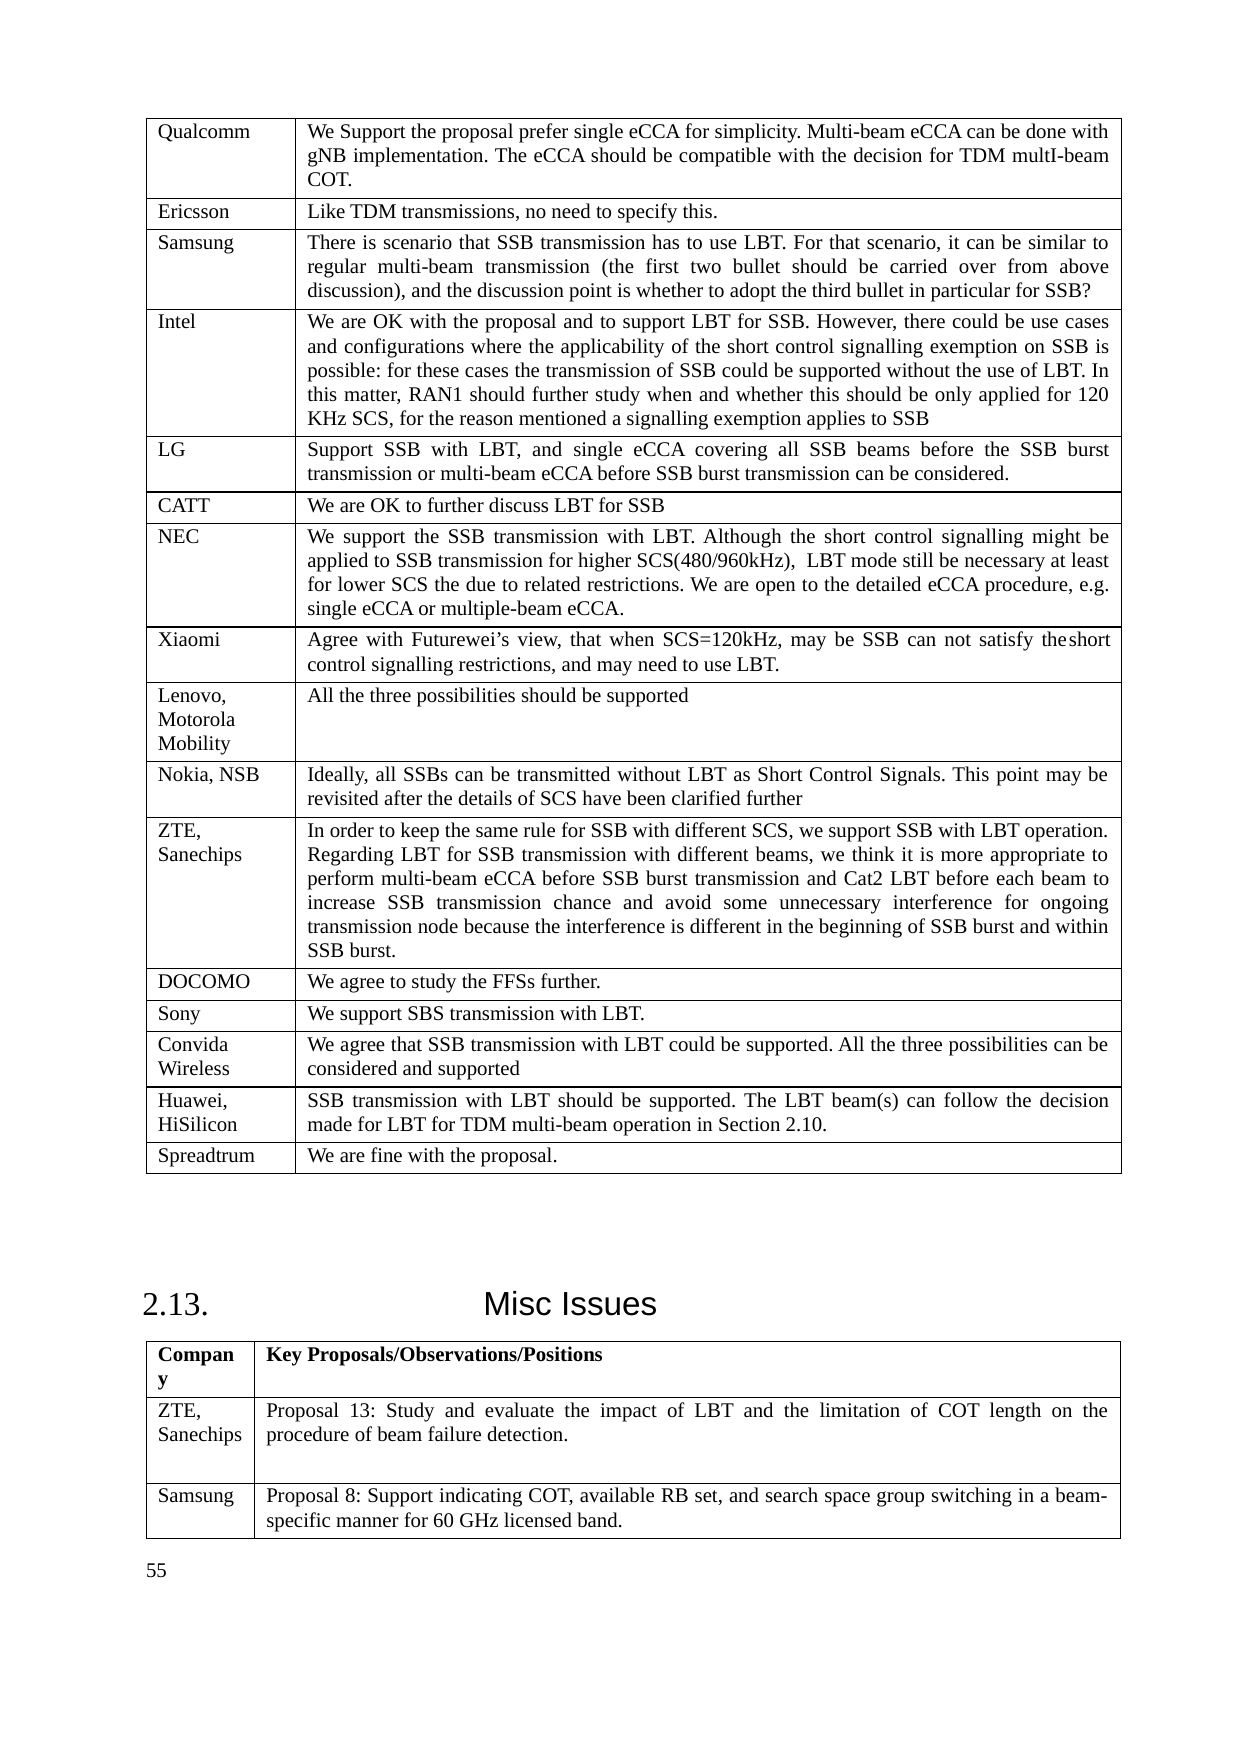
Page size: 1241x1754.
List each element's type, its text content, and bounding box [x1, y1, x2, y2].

table_cell In order to keep the same rule for SSB with different SCS, we support SSB with LBT operation. Regarding LBT for SSB transmission with different beams, we think it is more appropriate to perform multi-beam eCCA before SSB burst transmission and Cat2 LBT before each beam to increase SSB transmission chance and avoid some unnecessary interference for ongoing transmission node because the interference is different in the beginning of SSB burst and within SSB burst. [296, 818, 1121, 968]
table_cell Sony [147, 1001, 295, 1031]
table_cell Huawei, HiSilicon [147, 1088, 295, 1142]
table_cell All the three possibilities should be supported [296, 683, 1121, 761]
table_cell NEC [147, 524, 295, 626]
table_cell We are OK to further discuss LBT for SSB [296, 493, 1121, 523]
table_cell Proposal 13: Study and evaluate the impact of LBT and the limitation of COT length on the procedure of beam failure detection. [255, 1398, 1120, 1482]
table_cell Ericsson [147, 199, 295, 229]
table_cell ZTE, Sanechips [147, 1398, 254, 1482]
table_cell DOCOMO [147, 969, 295, 1000]
table_cell CATT [147, 493, 295, 523]
table_cell Lenovo, Motorola Mobility [147, 683, 295, 761]
subtitle Misc Issues [142, 1284, 1122, 1322]
table_cell Convida Wireless [147, 1032, 295, 1086]
table_header Company [147, 1342, 254, 1397]
table_cell LG [147, 437, 295, 491]
table_cell Support SSB with LBT, and single eCCA covering all SSB beams before the SSB burst transmission or multi-beam eCCA before SSB burst transmission can be considered. [296, 437, 1121, 491]
table_cell Intel [147, 310, 295, 436]
table_cell There is scenario that SSB transmission has to use LBT. For that scenario, it can be similar to regular multi-beam transmission (the first two bullet should be carried over from above discussion), and the discussion point is whether to adopt the third bullet in particular for SSB? [296, 230, 1121, 308]
table_cell We support SBS transmission with LBT. [296, 1001, 1121, 1031]
table_cell Spreadtrum [147, 1143, 295, 1173]
table_cell Samsung [147, 1484, 254, 1538]
table_cell We are fine with the proposal. [296, 1143, 1121, 1173]
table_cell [255, 1484, 1120, 1538]
table_cell We support the SSB transmission with LBT. Although the short control signalling might be applied to SSB transmission for higher SCS(480/960kHz), LBT mode still be necessary at least for lower SCS the due to related restrictions. We are open to the detailed eCCA procedure, e.g. single eCCA or multiple-beam eCCA. [296, 524, 1121, 626]
table_cell ZTE, Sanechips [147, 818, 295, 968]
table_cell Like TDM transmissions, no need to specify this. [296, 199, 1121, 229]
table_cell We are OK with the proposal and to support LBT for SSB. However, there could be use cases and configurations where the applicability of the short control signalling exemption on SSB is possible: for these cases the transmission of SSB could be supported without the use of LBT. In this matter, RAN1 should further study when and whether this should be only applied for 120 KHz SCS, for the reason mentioned a signalling exemption applies to SSB [296, 310, 1121, 436]
table_header Key Proposals/Observations/Positions [255, 1342, 1120, 1397]
table_cell Agree with Futurewei’s view, that when SCS=120kHz, may be SSB can not satisfy theshort control signalling restrictions, and may need to use LBT. [296, 628, 1121, 682]
table_cell Qualcomm [147, 119, 295, 198]
table_cell We agree that SSB transmission with LBT could be supported. All the three possibilities can be considered and supported [296, 1032, 1121, 1086]
table_cell Samsung [147, 230, 295, 308]
table_cell Nokia, NSB [147, 762, 295, 817]
table_cell SSB transmission with LBT should be supported. The LBT beam(s) can follow the decision made for LBT for TDM multi-beam operation in Section 2.10. [296, 1088, 1121, 1142]
table_cell Ideally, all SSBs can be transmitted without LBT as Short Control Signals. This point may be revisited after the details of SCS have been clarified further [296, 762, 1121, 817]
table_cell We Support the proposal prefer single eCCA for simplicity. Multi-beam eCCA can be done with gNB implementation. The eCCA should be compatible with the decision for TDM multI-beam COT. [296, 119, 1121, 198]
table_cell Xiaomi [147, 628, 295, 682]
table_cell We agree to study the FFSs further. [296, 969, 1121, 1000]
